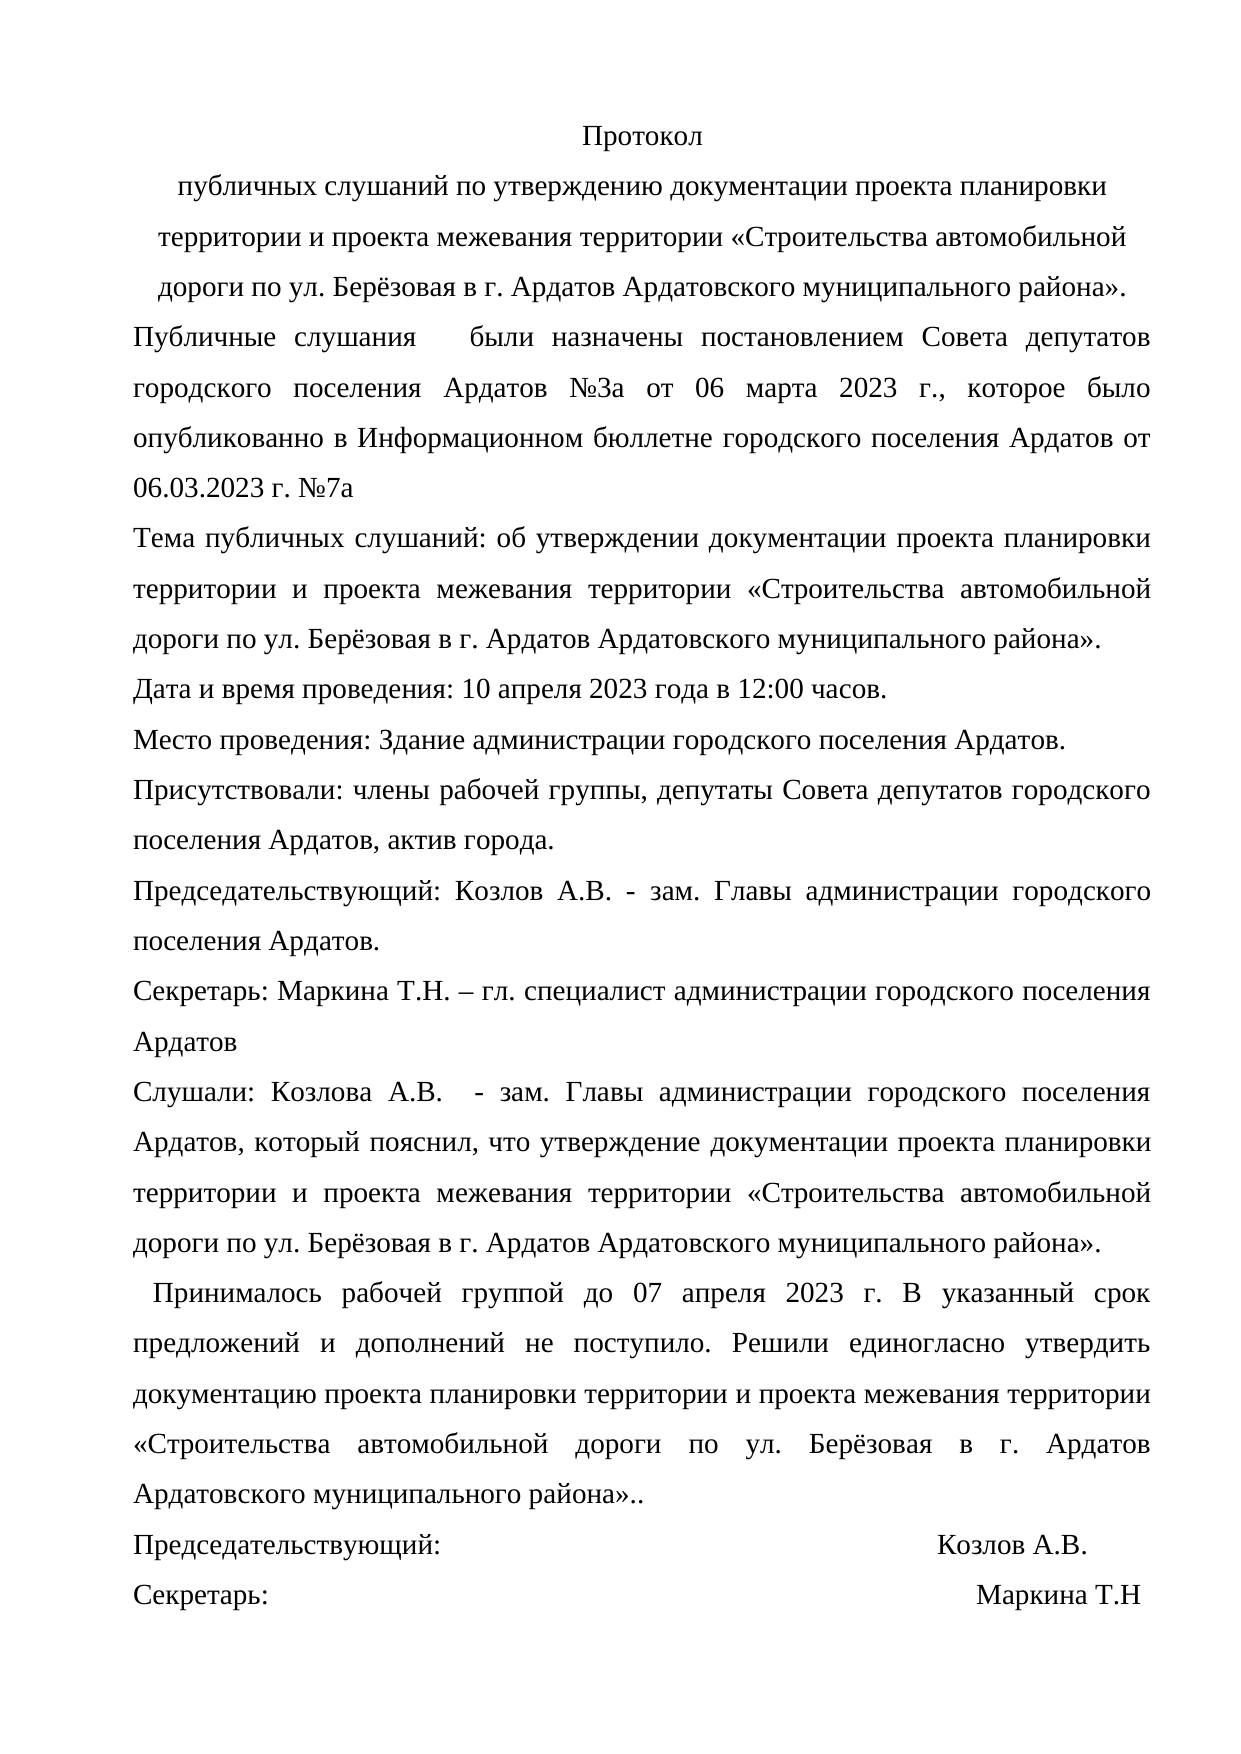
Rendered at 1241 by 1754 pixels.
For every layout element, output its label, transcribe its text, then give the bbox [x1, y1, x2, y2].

text Место проведения: Здание администрации городского поселения Ардатов. [133, 722, 1152, 755]
text публичных слушаний по утверждению документации проекта планировки территории и проекта межевания территории «Строительства автомобильной дороги по ул. Берёзовая в г. Ардатов Ардатовского муниципального района». [133, 168, 1152, 303]
text Публичные слушания были назначены постановлением Совета депутатов городского поселения Ардатов №3а от 06 марта 2023 г., которое было опубликованно в Информационном бюллетне городского поселения Ардатов от 06.03.2023 г. №7а [133, 319, 1152, 504]
text Принималось рабочей группой до 07 апреля 2023 г. В указанный срок предложений и дополнений не поступило. Решили единогласно утвердить документацию проекта планировки территории и проекта межевания территории «Строительства автомобильной дороги по ул. Берёзовая в г. Ардатов Ардатовского муниципального района».. [133, 1275, 1152, 1510]
text Протокол [133, 118, 1152, 152]
text Тема публичных слушаний: об утверждении документации проекта планировки территории и проекта межевания территории «Строительства автомобильной дороги по ул. Берёзовая в г. Ардатов Ардатовского муниципального района». [133, 521, 1152, 655]
text Председательствующий: Козлов А.В. - зам. Главы администрации городского поселения Ардатов. [133, 873, 1152, 957]
text Присутствовали: члены рабочей группы, депутаты Совета депутатов городского поселения Ардатов, актив города. [133, 772, 1152, 856]
text Секретарь: Маркина Т.Н [133, 1577, 1152, 1611]
text Дата и время проведения: 10 апреля 2023 года в 12:00 часов. [133, 672, 1152, 705]
text Секретарь: Маркина Т.Н. – гл. специалист администрации городского поселения Ардатов [133, 973, 1152, 1057]
text Председательствующий: Козлов А.В. [133, 1527, 1152, 1560]
text Слушали: Козлова А.В. - зам. Главы администрации городского поселения Ардатов, который пояснил, что утверждение документации проекта планировки территории и проекта межевания территории «Строительства автомобильной дороги по ул. Берёзовая в г. Ардатов Ардатовского муниципального района». [133, 1074, 1152, 1258]
